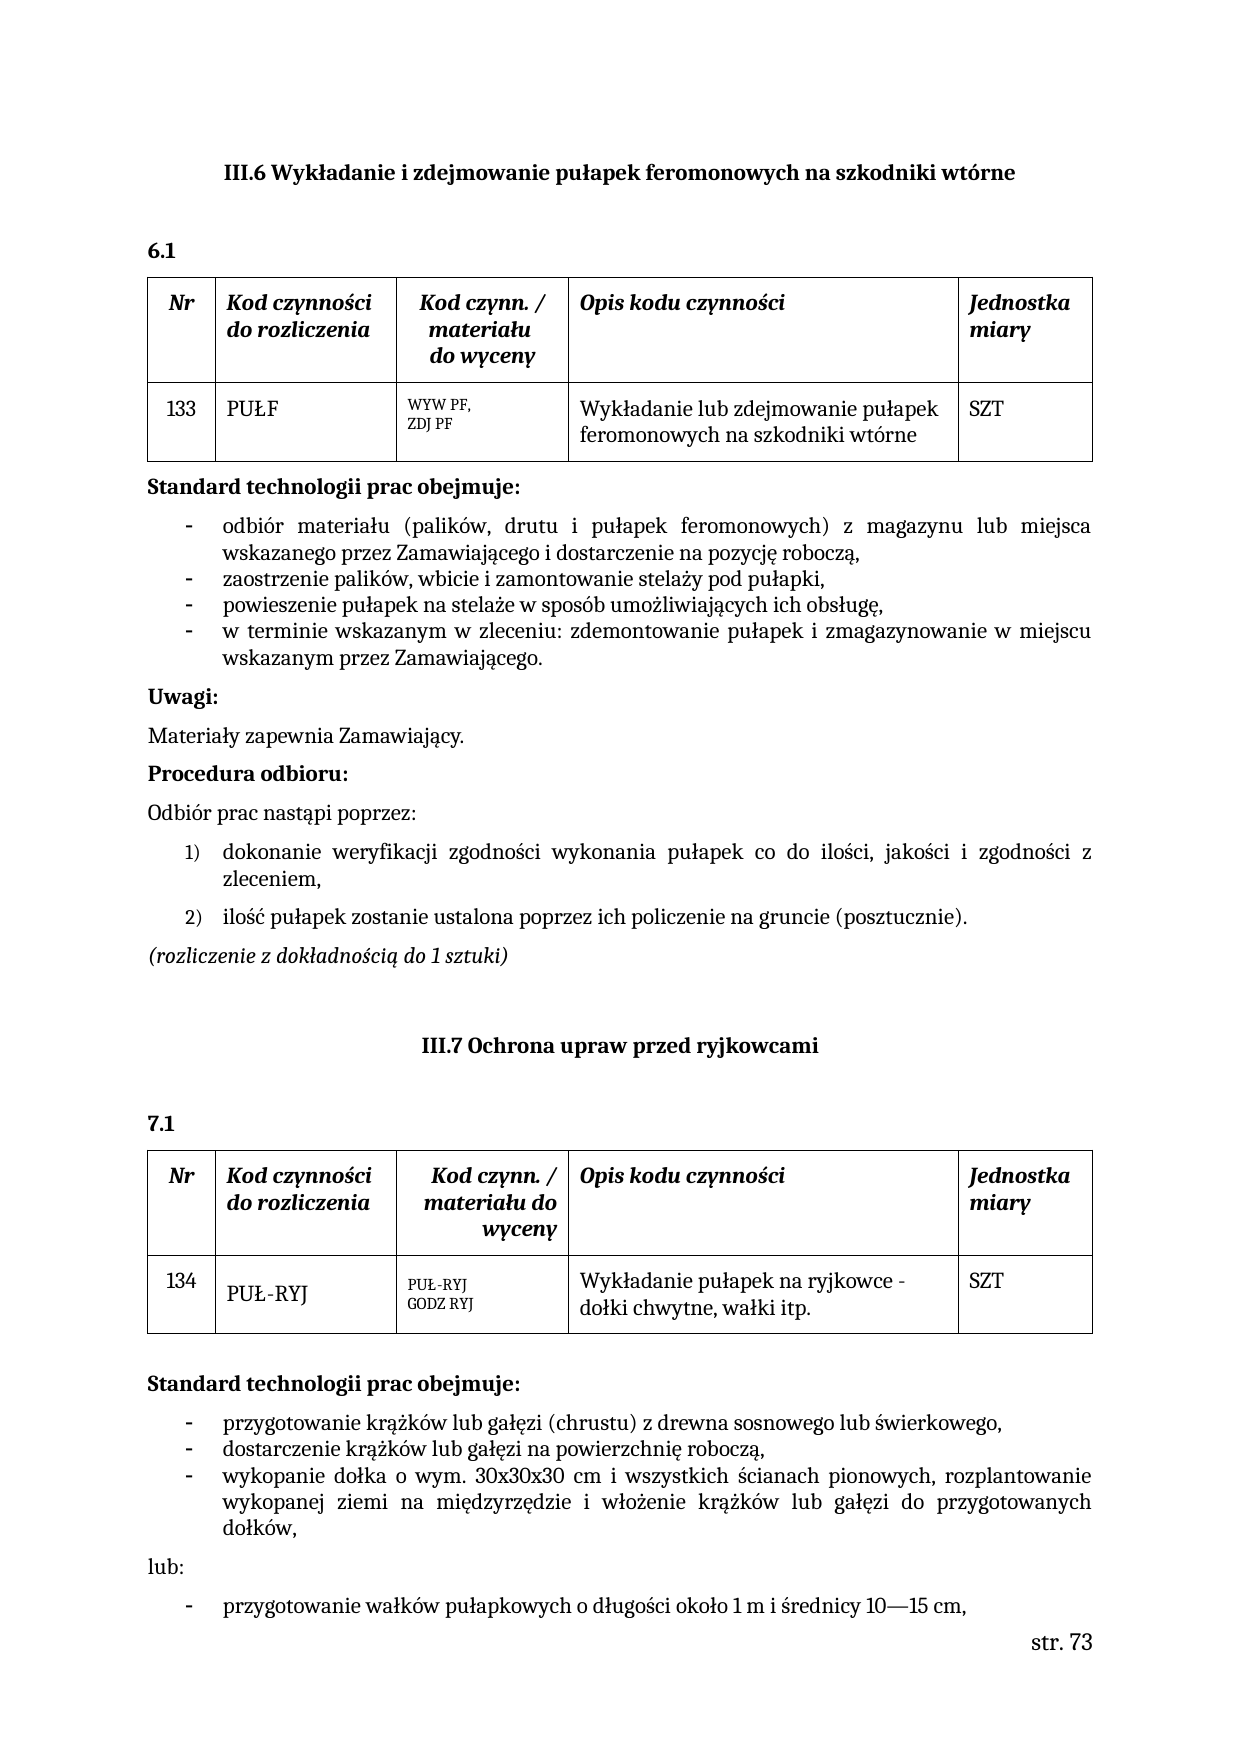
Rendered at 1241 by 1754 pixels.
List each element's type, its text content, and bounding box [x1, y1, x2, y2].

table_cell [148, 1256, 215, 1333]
list dostarczenie krążków lub gałęzi na powierzchnię roboczą, [185, 1436, 1093, 1462]
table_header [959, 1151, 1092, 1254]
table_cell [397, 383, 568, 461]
text (rozliczenie z dokładnością do 1 sztuki) [148, 943, 1093, 969]
text Procedura odbioru: [148, 761, 1093, 788]
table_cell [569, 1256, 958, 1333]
list dokonanie weryfikacji zgodności wykonania pułapek co do ilości, jakości i zgodności z zleceniem, [185, 839, 1093, 892]
list powieszenie pułapek na stelaże w sposób umożliwiających ich obsługę, [185, 592, 1093, 618]
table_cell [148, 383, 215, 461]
text 7.1 [148, 1111, 1093, 1137]
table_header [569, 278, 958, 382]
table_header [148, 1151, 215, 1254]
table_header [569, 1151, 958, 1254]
text Uwagi: [148, 683, 1093, 710]
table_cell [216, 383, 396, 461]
text lub: [148, 1554, 1093, 1580]
text Standard technologii prac obejmuje: [148, 1371, 1093, 1397]
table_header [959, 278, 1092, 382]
text III.6 Wykładanie i zdejmowanie pułapek feromonowych na szkodniki wtórne [148, 160, 1093, 186]
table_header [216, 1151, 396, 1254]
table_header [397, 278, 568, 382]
list przygotowanie krążków lub gałęzi (chrustu) z drewna sosnowego lub świerkowego, [185, 1410, 1093, 1436]
list wykopanie dołka o wym. 30x30x30 cm i wszystkich ścianach pionowych, rozplantowanie wykopanej ziemi na międzyrzędzie i włożenie krążków lub gałęzi do przygotowanych dołków, [185, 1462, 1093, 1541]
text 6.1 [148, 238, 1093, 264]
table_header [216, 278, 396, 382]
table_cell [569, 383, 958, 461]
text III.7 Ochrona upraw przed ryjkowcami [148, 1033, 1093, 1059]
list ilość pułapek zostanie ustalona poprzez ich policzenie na gruncie (posztucznie). [185, 904, 1093, 931]
text Standard technologii prac obejmuje: [148, 474, 1093, 500]
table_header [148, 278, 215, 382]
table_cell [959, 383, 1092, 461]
text Materiały zapewnia Zamawiający. [148, 722, 1093, 749]
list przygotowanie wałków pułapkowych o długości około 1 m i średnicy 10—15 cm, [185, 1593, 1093, 1619]
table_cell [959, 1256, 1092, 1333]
list odbiór materiału (palików, drutu i pułapek feromonowych) z magazynu lub miejsca wskazanego przez Zamawiającego i dostarczenie na pozycję roboczą, [185, 513, 1093, 566]
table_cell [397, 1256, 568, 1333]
list w terminie wskazanym w zleceniu: zdemontowanie pułapek i zmagazynowanie w miejscu wskazanym przez Zamawiającego. [185, 618, 1093, 671]
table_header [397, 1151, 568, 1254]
text Odbiór prac nastąpi poprzez: [148, 800, 1093, 826]
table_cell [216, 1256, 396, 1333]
list zaostrzenie palików, wbicie i zamontowanie stelaży pod pułapki, [185, 566, 1093, 592]
